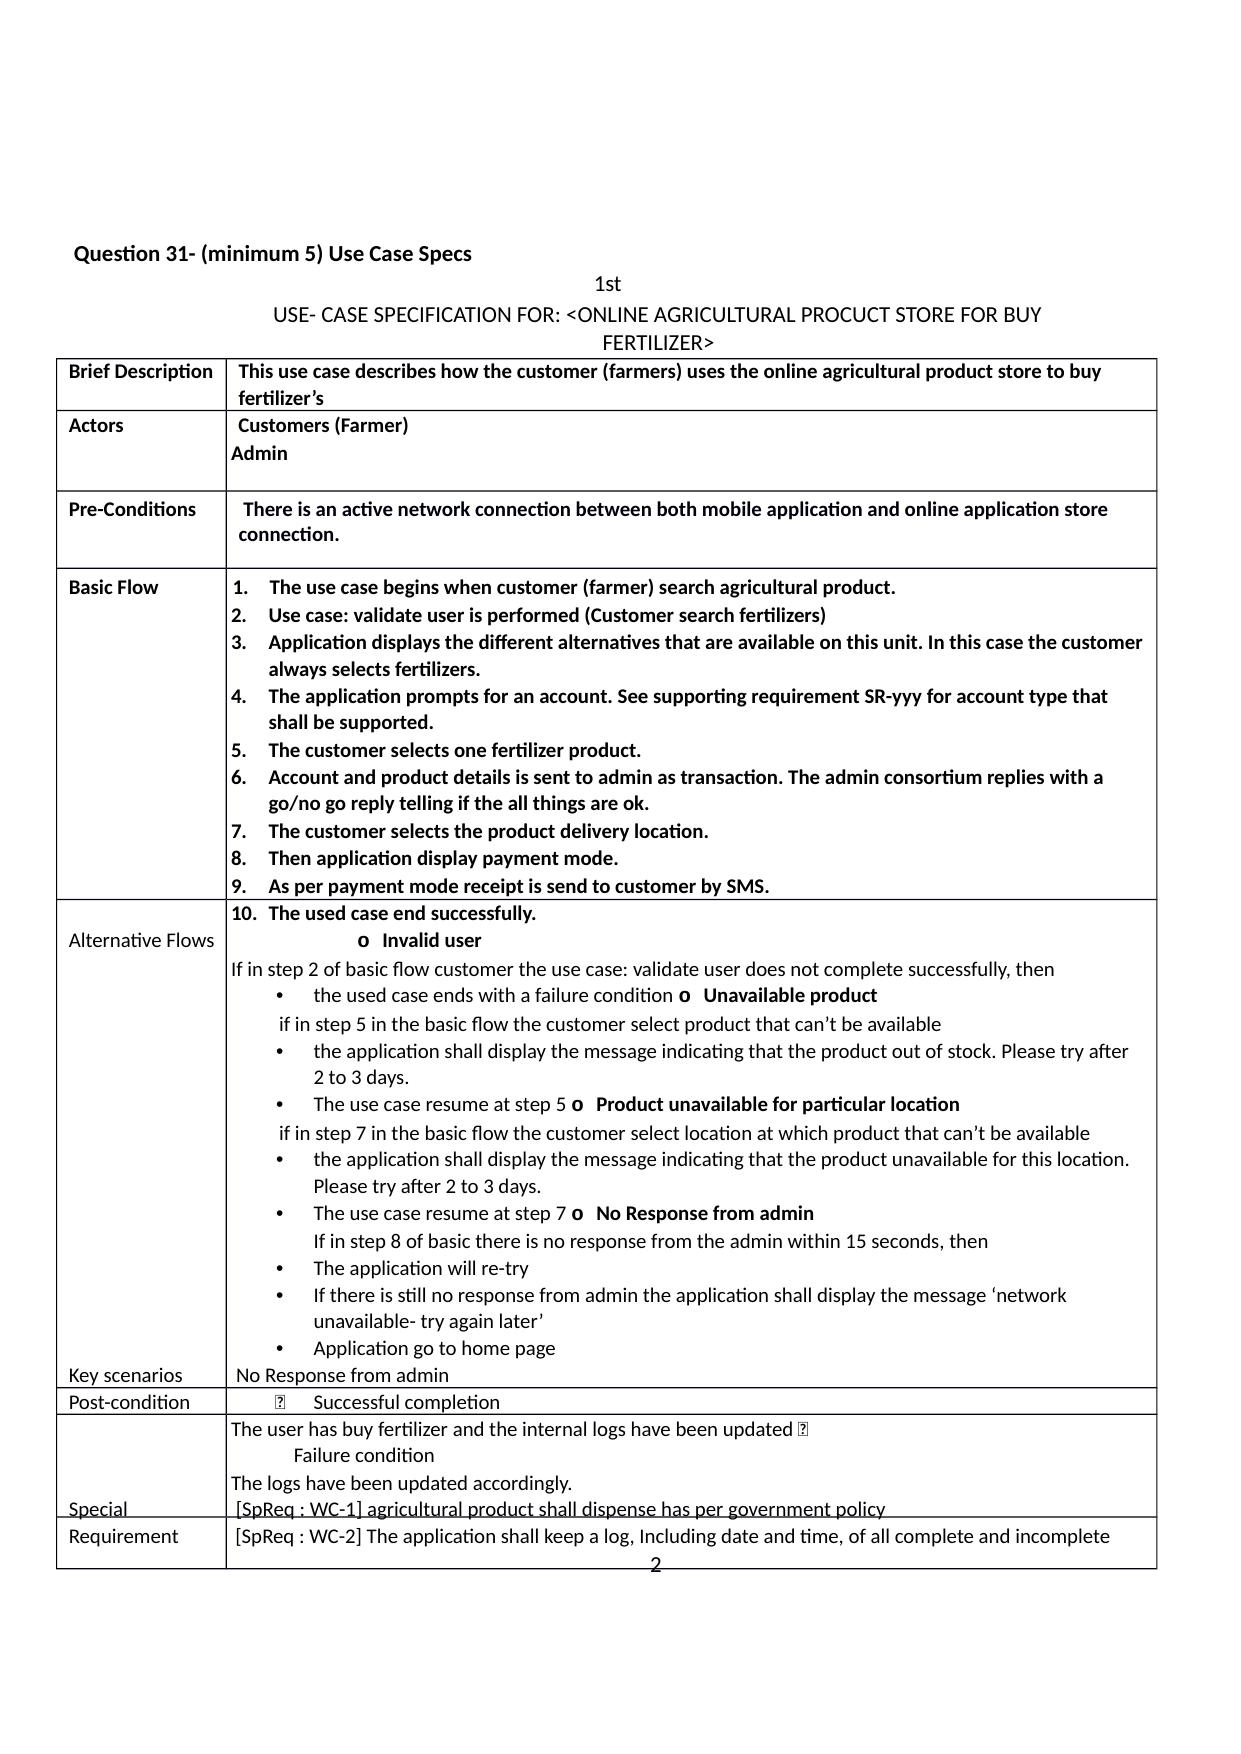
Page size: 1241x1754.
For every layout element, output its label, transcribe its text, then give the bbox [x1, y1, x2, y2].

text Key scenarios No Response from admin [68, 1362, 1145, 1388]
list The application will re-try [276, 1255, 1145, 1281]
list Application go to home page [276, 1335, 1145, 1361]
text if in step 7 in the basic flow the customer select location at which product that can’t be available [279, 1120, 1145, 1145]
list If there is still no response from admin the application shall display the message ‘network unavailable- try again later’ [276, 1282, 1145, 1334]
text Question 31- (minimum 5) Use Case Specs [68, 239, 1145, 267]
list Account and product details is sent to admin as transaction. The admin consortium replies with a go/no go reply telling if the all things are ok. [231, 764, 1145, 816]
text Requirement [SpReq : WC-2] The application shall keep a log, Including date and time, of all complete and incomplete [68, 1524, 1145, 1549]
list The use case resume at step 7 o No Response from admin [276, 1200, 1145, 1226]
list The use case resume at step 5 o Product unavailable for particular location [276, 1091, 1145, 1118]
text Special [SpReq : WC-1] agricultural product shall dispense has per government policy [68, 1497, 1145, 1522]
list Use case: validate user is performed (Customer search fertilizers) [231, 602, 1145, 627]
list the application shall display the message indicating that the product unavailable for this location. Please try after 2 to 3 days. [276, 1147, 1145, 1198]
list Then application display payment mode. [231, 845, 1145, 871]
text USE- CASE SPECIFICATION FOR: <ONLINE AGRICULTURAL PROCUCT STORE FOR BUY FERTILIZER> [217, 300, 1098, 357]
text The user has buy fertilizer and the internal logs have been updated  Failure condition [231, 1416, 814, 1468]
list The application prompts for an account. See supporting requirement SR-yyy for account type that shall be supported. [231, 683, 1145, 735]
text Alternative Flows o Invalid user [68, 928, 1145, 954]
text The logs have been updated accordingly. [231, 1470, 1145, 1495]
text If in step 2 of basic flow customer the use case: validate user does not complete successfully, then [231, 956, 1145, 981]
text Admin [231, 440, 1145, 465]
list The customer selects the product delivery location. [231, 818, 1145, 843]
list the used case ends with a failure condition o Unavailable product [276, 983, 1145, 1009]
list the application shall display the message indicating that the product out of stock. Please try after 2 to 3 days. [276, 1038, 1145, 1089]
list The customer selects one fertilizer product. [231, 737, 1145, 762]
text Brief Description This use case describes how the customer (farmers) uses the online agricultural product store to buy fertilizer’s [68, 359, 1145, 410]
text 2 [352, 1551, 959, 1579]
list The used case end successfully. [231, 900, 1145, 926]
text if in step 5 in the basic flow the customer select product that can’t be available [279, 1011, 1145, 1036]
text 1st [518, 269, 1145, 297]
text Post-condition  Successful completion [68, 1389, 1145, 1415]
text Actors Customers (Farmer) [68, 412, 1145, 438]
text Basic Flow 1. The use case begins when customer (farmer) search agricultural product. [68, 574, 1145, 600]
list As per payment mode receipt is send to customer by SMS. [231, 873, 1145, 898]
text Pre-Conditions There is an active network connection between both mobile application and online application store connection. [68, 496, 1145, 547]
list Application displays the different alternatives that are available on this unit. In this case the customer always selects fertilizers. [231, 629, 1145, 681]
text If in step 8 of basic there is no response from the admin within 15 seconds, then [313, 1228, 1145, 1253]
